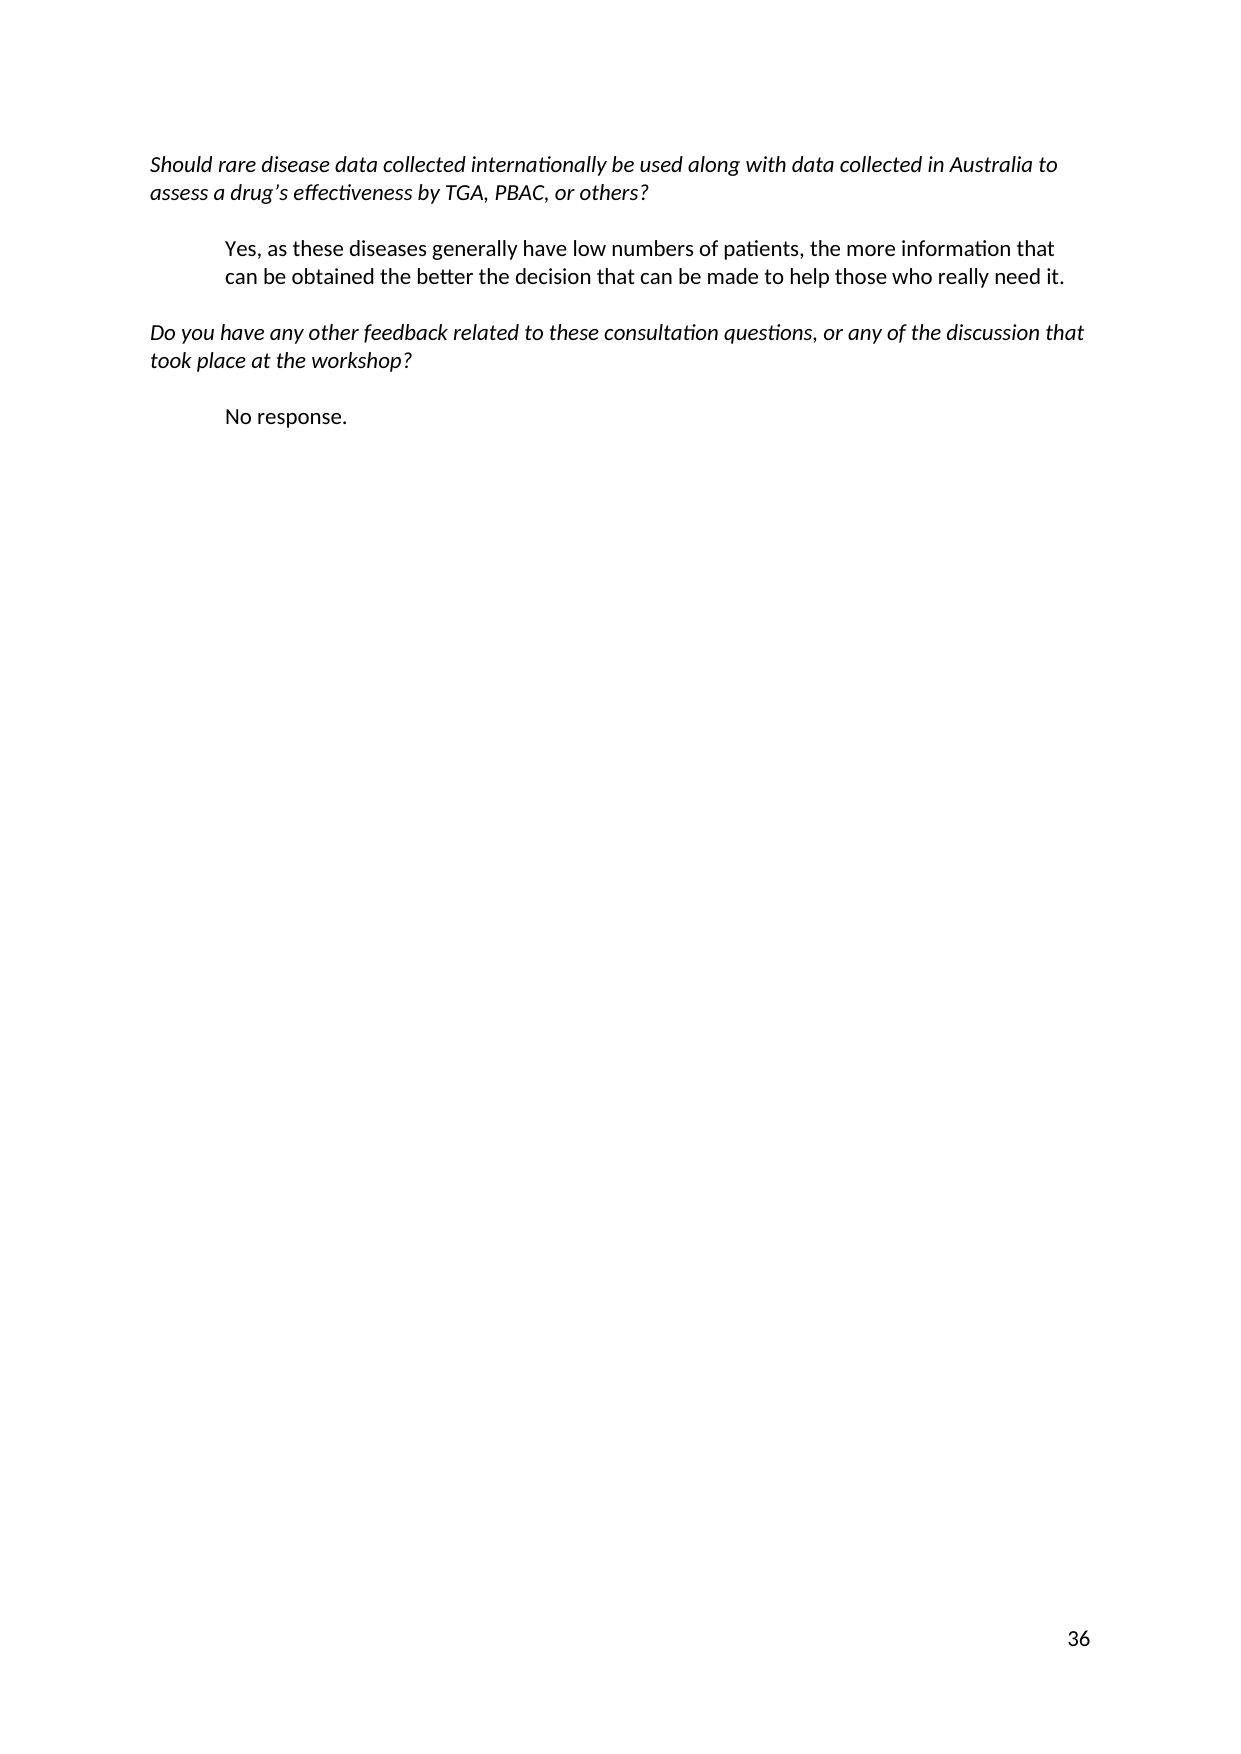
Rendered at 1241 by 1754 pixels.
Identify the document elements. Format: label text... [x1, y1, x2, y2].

text Do you have any other feedback related to these consultation questions, or any of the discussion that took place at the workshop? [150, 318, 1090, 374]
text Should rare disease data collected internationally be used along with data collected in Australia to assess a drug’s effectiveness by TGA, PBAC, or others? [150, 150, 1090, 206]
text No response. [150, 402, 1090, 430]
text Yes, as these diseases generally have low numbers of patients, the more information that can be obtained the better the decision that can be made to help those who really need it. [225, 234, 1090, 290]
